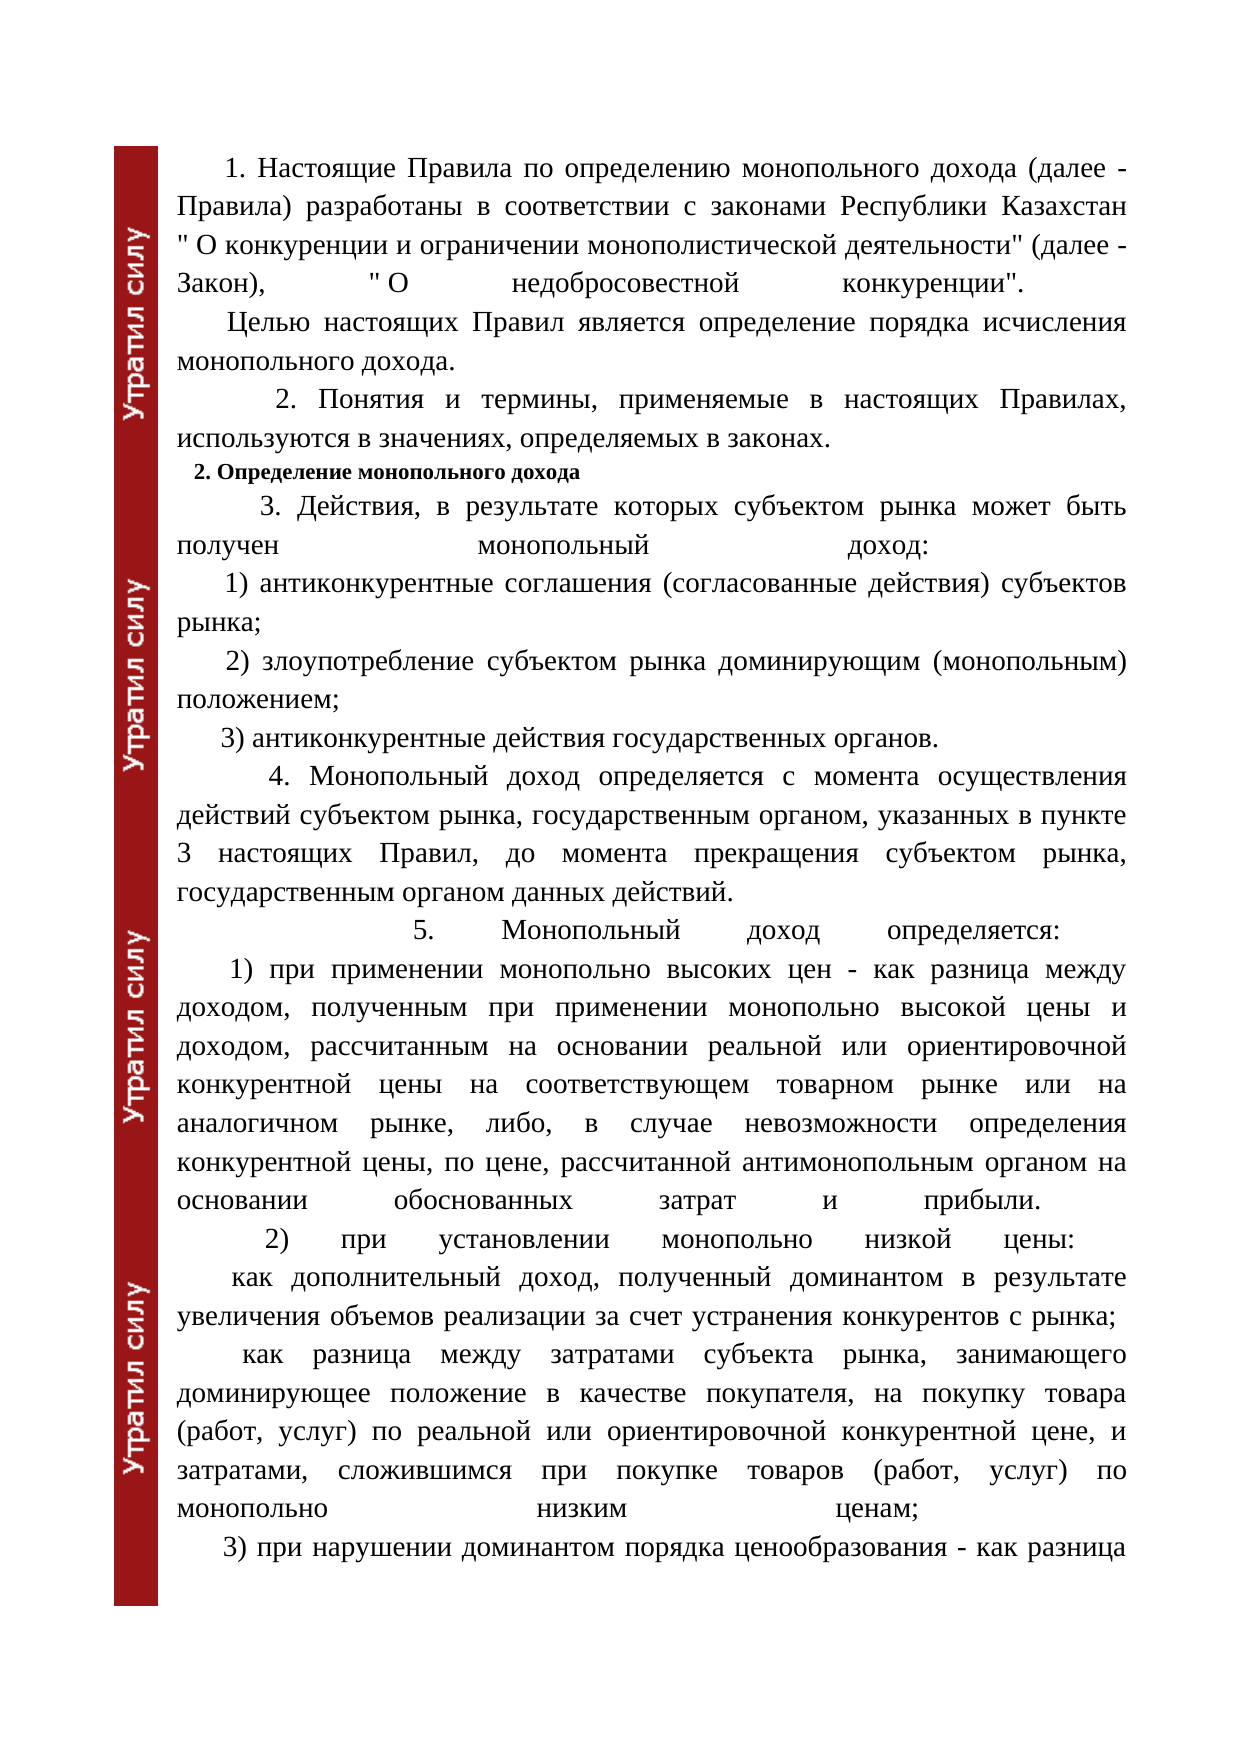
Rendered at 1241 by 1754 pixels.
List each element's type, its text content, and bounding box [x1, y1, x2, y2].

text 3. Действия, в результате которых субъектом рынка может быть получен монопольный доход: 1) антиконкурентные соглашения (согласованные действия) субъектов рынка; 2) злоупотребление субъектом рынка доминирующим (монопольным) положением; 3) антиконкурентные действия государственных органов. [112, 488, 1128, 753]
text 2. Определение монопольного дохода [112, 458, 1128, 485]
text 2. Понятия и термины, применяемые в настоящих Правилах, используются в значениях, определяемых в законах. [112, 381, 1128, 453]
picture [114, 1563, 158, 1606]
text 1. Настоящие Правила по определению монопольного дохода (далее - Правила) разработаны в соответствии с законами Республики Казахстан " О конкуренции и ограничении монополистической деятельности" (далее - Закон), " О недобросовестной конкуренции". Целью настоящих Правил является определение порядка исчисления монопольного дохода. [112, 150, 1128, 376]
picture [114, 453, 158, 458]
picture [114, 753, 158, 758]
picture [114, 146, 158, 150]
picture [114, 376, 158, 381]
text 4. Монопольный доход определяется с момента осуществления действий субъектом рынка, государственным органом, указанных в пункте 3 настоящих Правил, до момента прекращения субъектом рынка, государственным органом данных действий. [112, 758, 1128, 907]
picture [114, 907, 158, 912]
